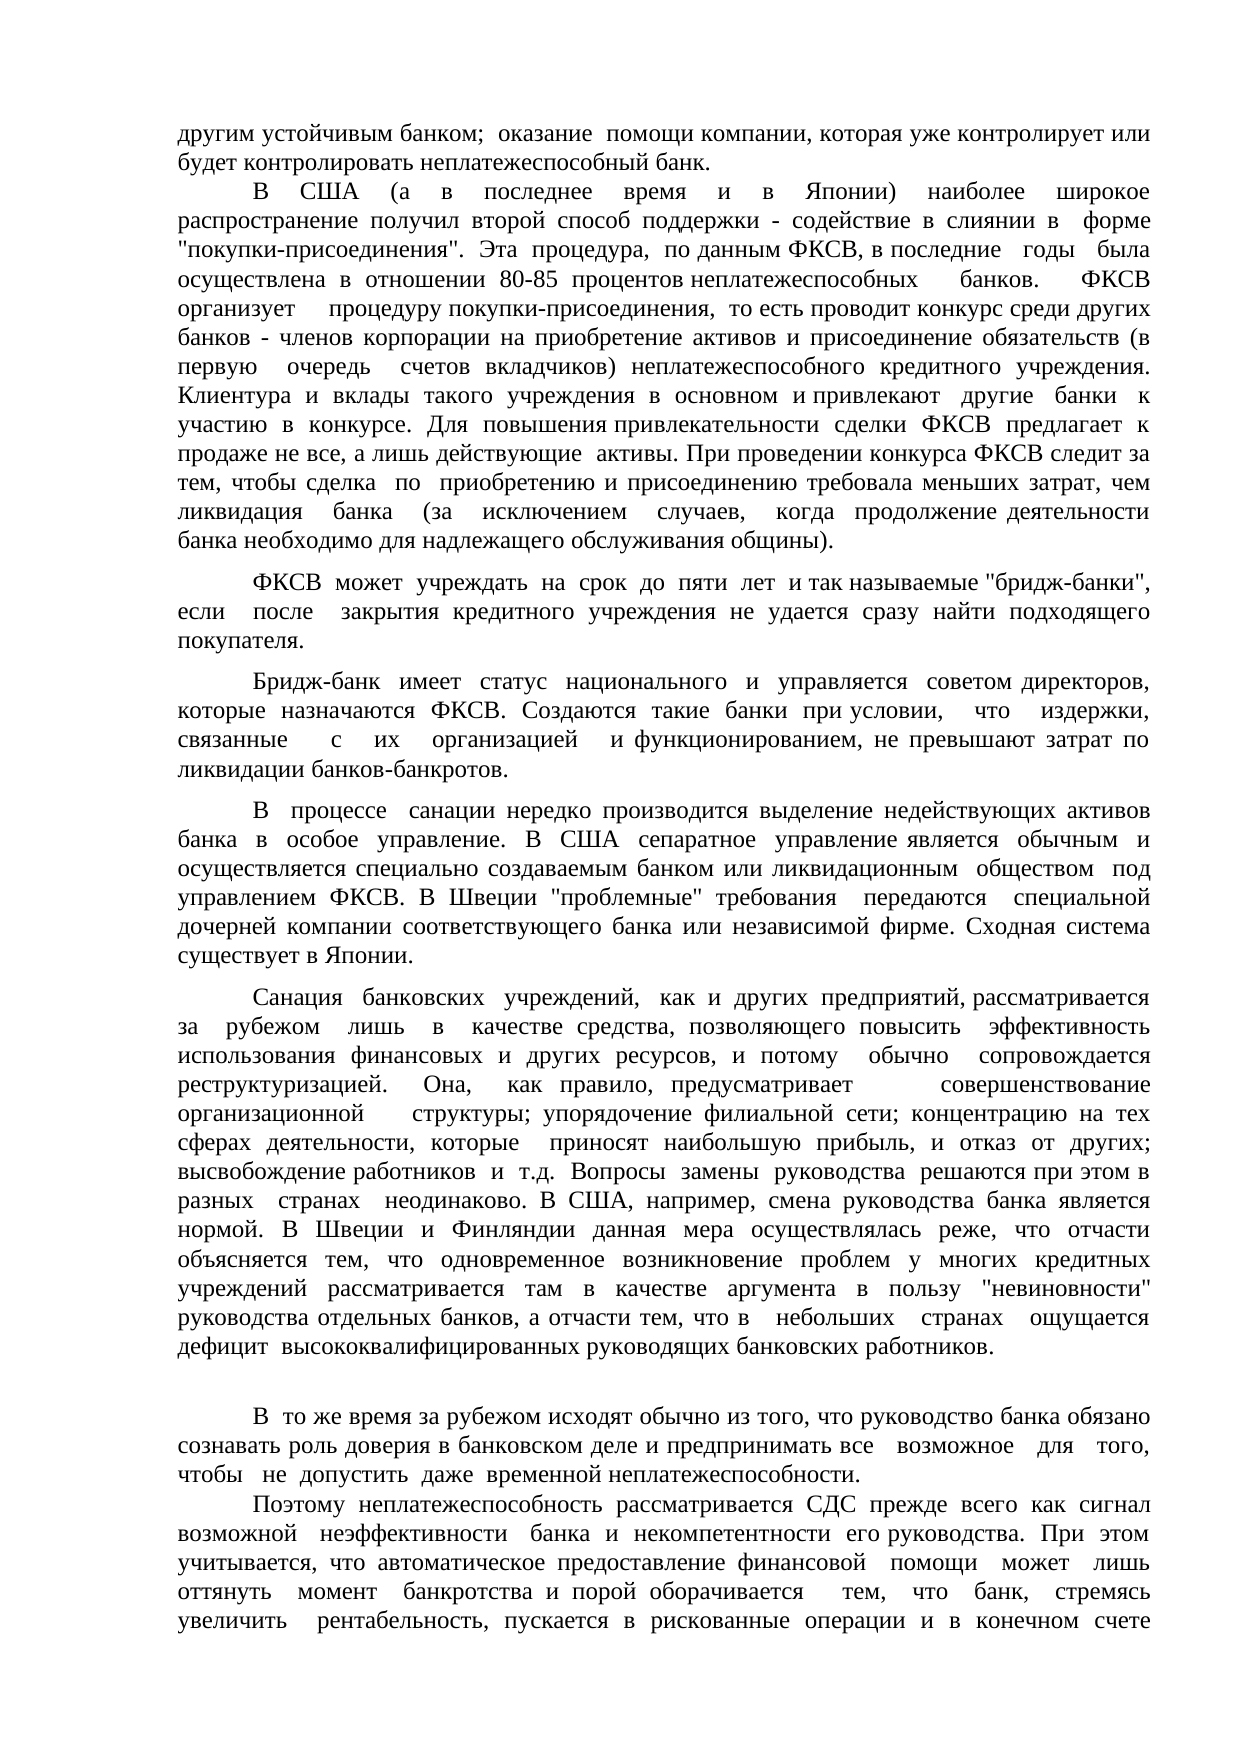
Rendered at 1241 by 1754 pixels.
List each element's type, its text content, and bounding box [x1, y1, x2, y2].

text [177, 1488, 1152, 1634]
text Санация банковских учреждений, как и других предприятий, рассматривается за рубежом лишь в качестве средства, позволяющего повысить эффективность использования финансовых и других ресурсов, и потому обычно сопровождается реструктуризацией. Она, как правило, предусматривает совершенствование организационной структуры; упорядочение филиальной сети; концентрацию на тех сферах деятельности, которые приносят наибольшую прибыль, и отказ от других; высвобождение работников и т.д. Вопросы замены руководства решаются при этом в разных странах неодинаково. В США, например, смена руководства банка является нормой. В Швеции и Финляндии данная мера осуществлялась реже, что отчасти объясняется тем, что одновременное возникновение проблем у многих кредитных учреждений рассматривается там в качестве аргумента в пользу "невиновности" руководства отдельных банков, а отчасти тем, что в небольших странах ощущается дефицит высококвалифицированных руководящих банковских работников. [177, 982, 1152, 1360]
text В США (а в последнее время и в Японии) наиболее широкое распространение получил второй способ поддержки - содействие в слиянии в форме "покупки-присоединения". Эта процедура, по данным ФКСВ, в последние годы была осуществлена в отношении 80-85 процентов неплатежеспособных банков. ФКСВ организует процедуру покупки-присоединения, то есть проводит конкурс среди других банков - членов корпорации на приобретение активов и присоединение обязательств (в первую очередь счетов вкладчиков) неплатежеспособного кредитного учреждения. Клиентура и вклады такого учреждения в основном и привлекают другие банки к участию в конкурсе. Для повышения привлекательности сделки ФКСВ предлагает к продаже не все, а лишь действующие активы. При проведении конкурса ФКСВ следит за тем, чтобы сделка по приобретению и присоединению требовала меньших затрат, чем ликвидация банка (за исключением случаев, когда продолжение деятельности банка необходимо для надлежащего обслуживания общины). [177, 176, 1152, 554]
text ФКСВ может учреждать на срок до пяти лет и так называемые "бридж-банки", если после закрытия кредитного учреждения не удается сразу найти подходящего покупателя. [177, 567, 1152, 654]
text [177, 118, 1152, 176]
text В то же время за рубежом исходят обычно из того, что руководство банка обязано сознавать роль доверия в банковском деле и предпринимать все возможное для того, чтобы не допустить даже временной неплатежеспособности. [177, 1401, 1152, 1488]
text Бридж-банк имеет статус национального и управляется советом директоров, которые назначаются ФКСВ. Создаются такие банки при условии, что издержки, связанные с их организацией и функционированием, не превышают затрат по ликвидации банков-банкротов. [177, 666, 1152, 782]
text В процессе санации нередко производится выделение недействующих активов банка в особое управление. В США сепаратное управление является обычным и осуществляется специально создаваемым банком или ликвидационным обществом под управлением ФКСВ. В Швеции "проблемные" требования передаются специальной дочерней компании соответствующего банка или независимой фирме. Сходная система существует в Японии. [177, 795, 1152, 969]
